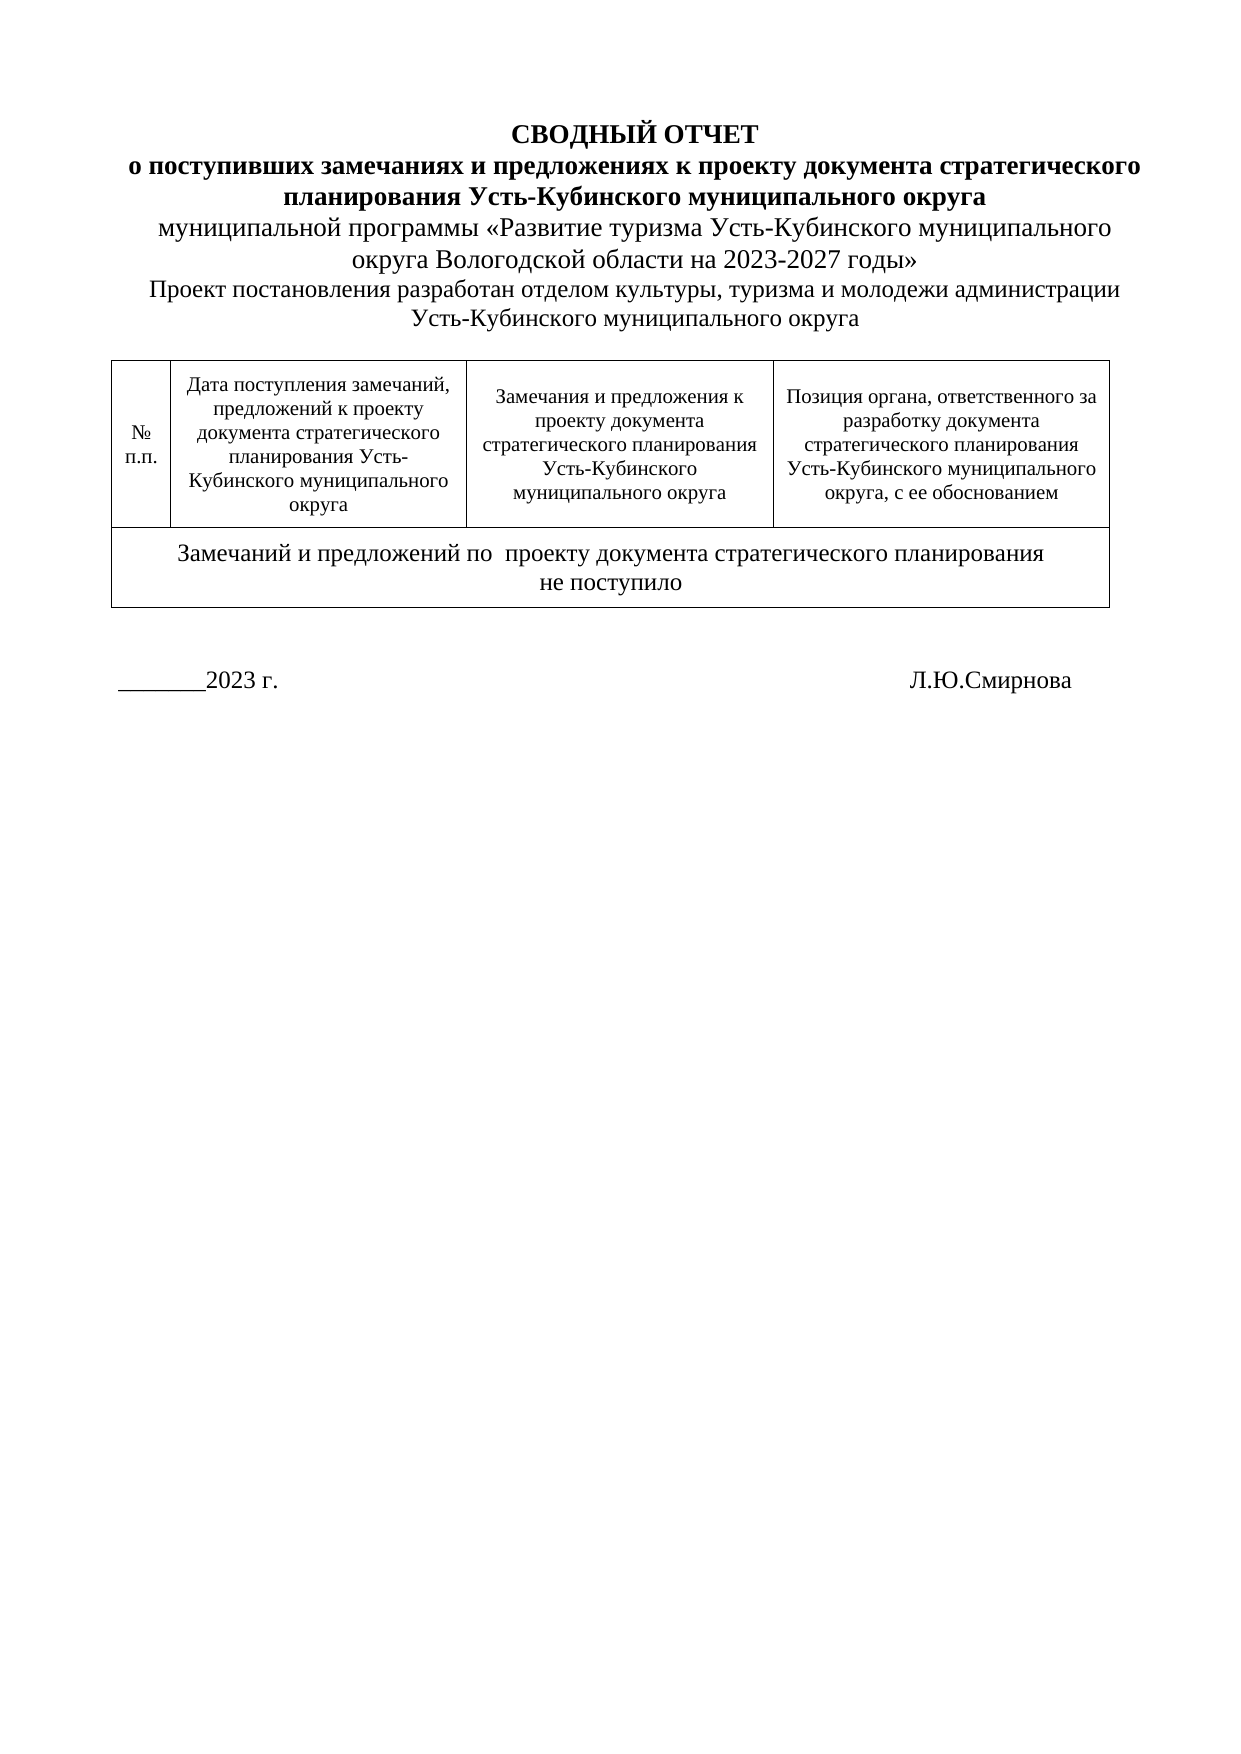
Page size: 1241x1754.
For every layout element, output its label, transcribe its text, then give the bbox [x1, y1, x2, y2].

table_header Позиция органа, ответственного за разработку документа стратегического планирования Усть-Кубинского муниципального округа, с ее обоснованием [774, 361, 1109, 527]
table_header № п.п. [112, 361, 170, 527]
text Проект постановления разработан отделом культуры, туризма и молодежи администрации Усть-Кубинского муниципального округа [118, 274, 1152, 331]
text муниципальной программы «Развитие туризма Усть-Кубинского муниципального округа Вологодской области на 2023-2027 годы» [118, 212, 1152, 274]
table_cell Замечаний и предложений по проекту документа стратегического планирования не поступило [112, 528, 1109, 607]
text о поступивших замечаниях и предложениях к проекту документа стратегического планирования Усть-Кубинского муниципального округа [118, 149, 1152, 212]
text СВОДНЫЙ ОТЧЕТ [118, 118, 1152, 149]
table_header Замечания и предложения к проекту документа стратегического планирования Усть-Кубинского муниципального округа [467, 361, 773, 527]
text _______2023 г. Л.Ю.Смирнова [118, 665, 1152, 694]
table_header Дата поступления замечаний, предложений к проекту документа стратегического планирования Усть-Кубинского муниципального округа [171, 361, 466, 527]
